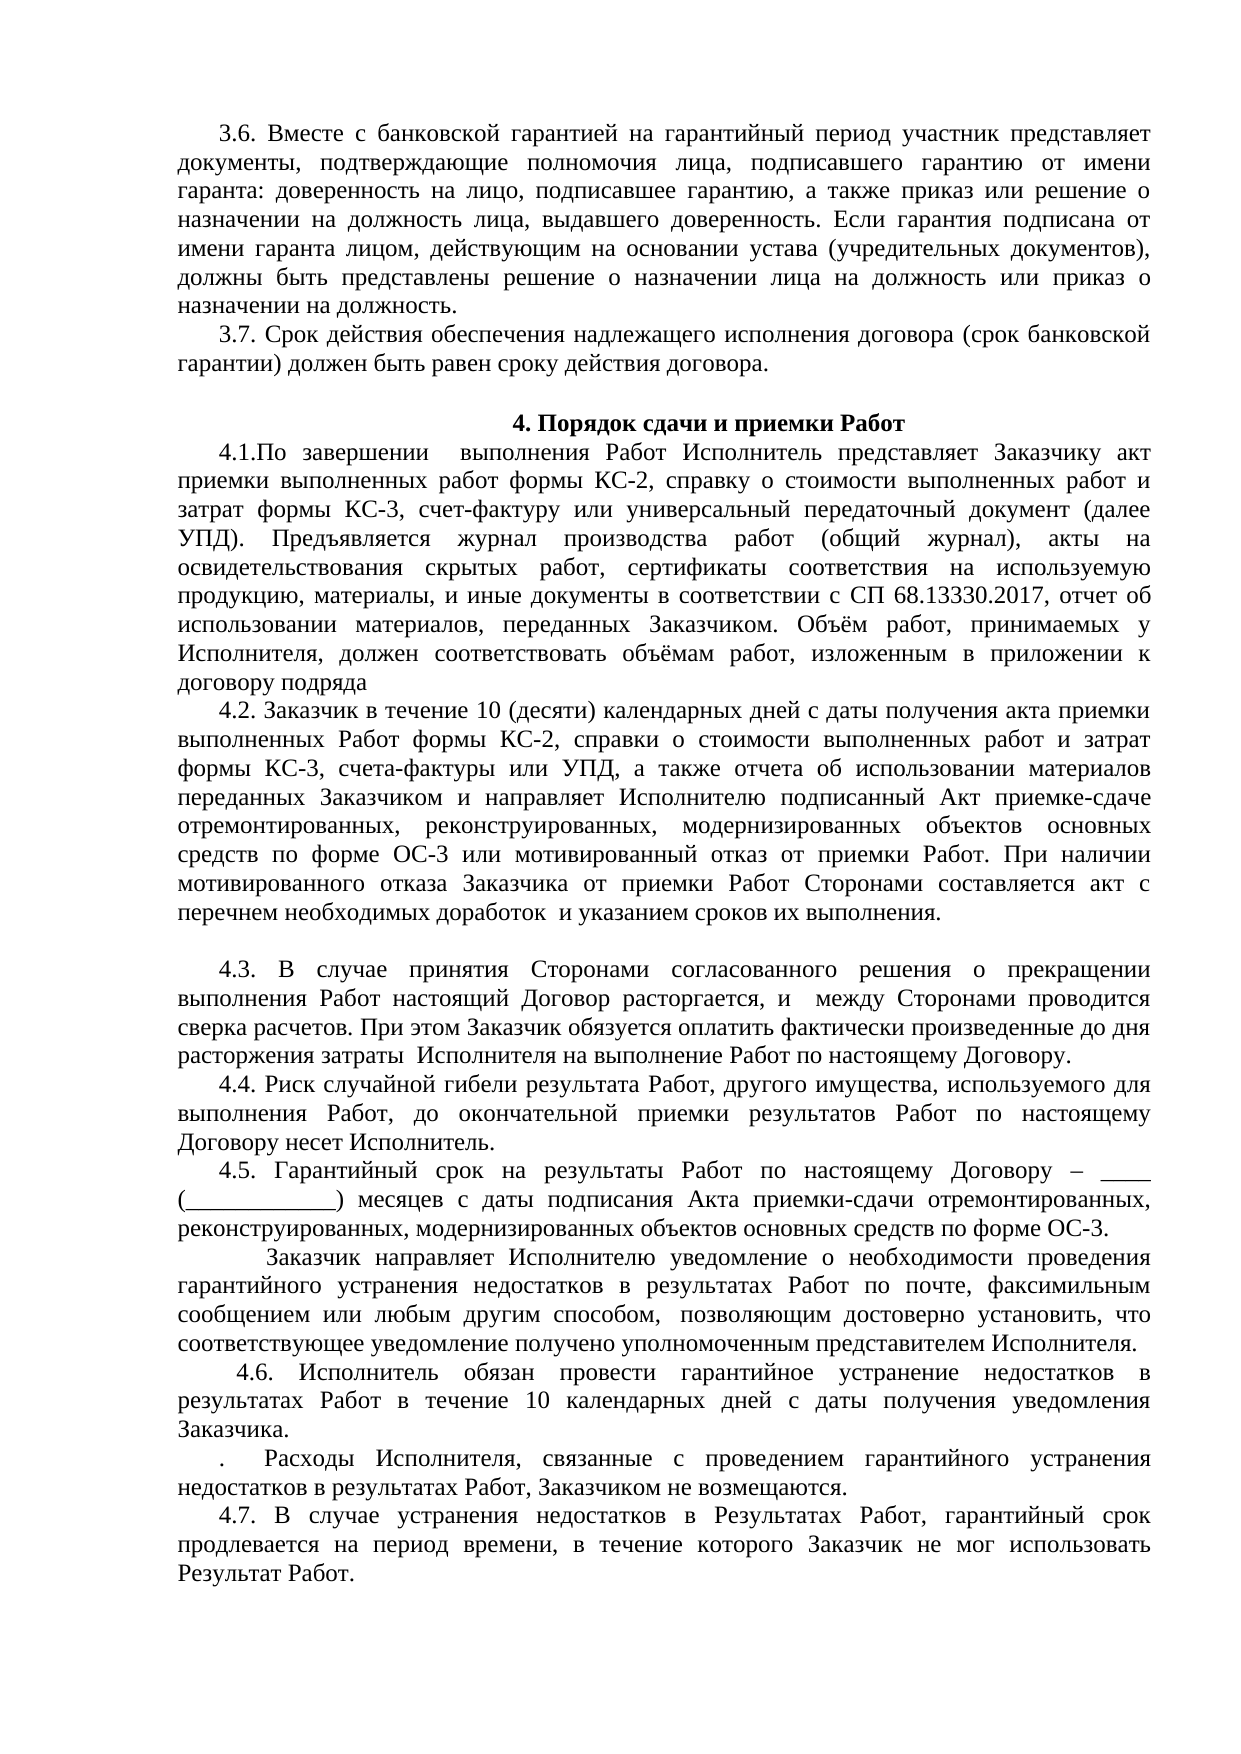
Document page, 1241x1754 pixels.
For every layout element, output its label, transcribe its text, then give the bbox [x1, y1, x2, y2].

text . Расходы Исполнителя, связанные с проведением гарантийного устранения недостатков в результатах Работ, Заказчиком не возмещаются. [177, 1443, 1152, 1501]
text 4.2. Заказчик в течение 10 (десяти) календарных дней с даты получения акта приемки выполненных Работ формы КС-2, справки о стоимости выполненных работ и затрат формы КС-3, счета-фактуры или УПД, а также отчета об использовании материалов переданных Заказчиком и направляет Исполнителю подписанный Акт приемке-сдаче отремонтированных, реконструированных, модернизированных объектов основных средств по форме ОС-3 или мотивированный отказ от приемки Работ. При наличии мотивированного отказа Заказчика от приемки Работ Сторонами составляется акт с перечнем необходимых доработок и указанием сроков их выполнения. [177, 696, 1152, 926]
text 3.6. Вместе с банковской гарантией на гарантийный период участник представляет документы, подтверждающие полномочия лица, подписавшего гарантию от имени гаранта: доверенность на лицо, подписавшее гарантию, а также приказ или решение о назначении на должность лица, выдавшего доверенность. Если гарантия подписана от имени гаранта лицом, действующим на основании устава (учредительных документов), должны быть представлены решение о назначении лица на должность или приказ о назначении на должность. [177, 118, 1152, 319]
text 4. Порядок сдачи и приемки Работ [177, 408, 1152, 437]
text Заказчик направляет Исполнителю уведомление о необходимости проведения гарантийного устранения недостатков в результатах Работ по почте, факсимильным сообщением или любым другим способом, позволяющим достоверно установить, что соответствующее уведомление получено уполномоченным представителем Исполнителя. [177, 1242, 1152, 1357]
text 4.7. В случае устранения недостатков в Результатах Работ, гарантийный срок продлевается на период времени, в течение которого Заказчик не мог использовать Результат Работ. [177, 1501, 1152, 1587]
text 4.5. Гарантийный срок на результаты Работ по настоящему Договору – ____ (____________) месяцев с даты подписания Акта приемки-сдачи отремонтированных, реконструированных, модернизированных объектов основных средств по форме ОС-3. [177, 1156, 1152, 1242]
text 4.6. Исполнитель обязан провести гарантийное устранение недостатков в результатах Работ в течение 10 календарных дней с даты получения уведомления Заказчика. [177, 1357, 1152, 1443]
text 4.1.По завершении выполнения Работ Исполнитель представляет Заказчику акт приемки выполненных работ формы КС-2, справку о стоимости выполненных работ и затрат формы КС-3, счет-фактуру или универсальный передаточный документ (далее УПД). Предъявляется журнал производства работ (общий журнал), акты на освидетельствования скрытых работ, сертификаты соответствия на используемую продукцию, материалы, и иные документы в соответствии с СП 68.13330.2017, отчет об использовании материалов, переданных Заказчиком. Объём работ, принимаемых у Исполнителя, должен соответствовать объёмам работ, изложенным в приложении к договору подряда [177, 437, 1152, 696]
text 3.7. Срок действия обеспечения надлежащего исполнения договора (срок банковской гарантии) должен быть равен сроку действия договора. [177, 319, 1152, 377]
text 4.4. Риск случайной гибели результата Работ, другого имущества, используемого для выполнения Работ, до окончательной приемки результатов Работ по настоящему Договору несет Исполнитель. [177, 1069, 1152, 1156]
text 4.3. В случае принятия Сторонами согласованного решения о прекращении выполнения Работ настоящий Договор расторгается, и между Сторонами проводится сверка расчетов. При этом Заказчик обязуется оплатить фактически произведенные до дня расторжения затраты Исполнителя на выполнение Работ по настоящему Договору. [177, 954, 1152, 1069]
